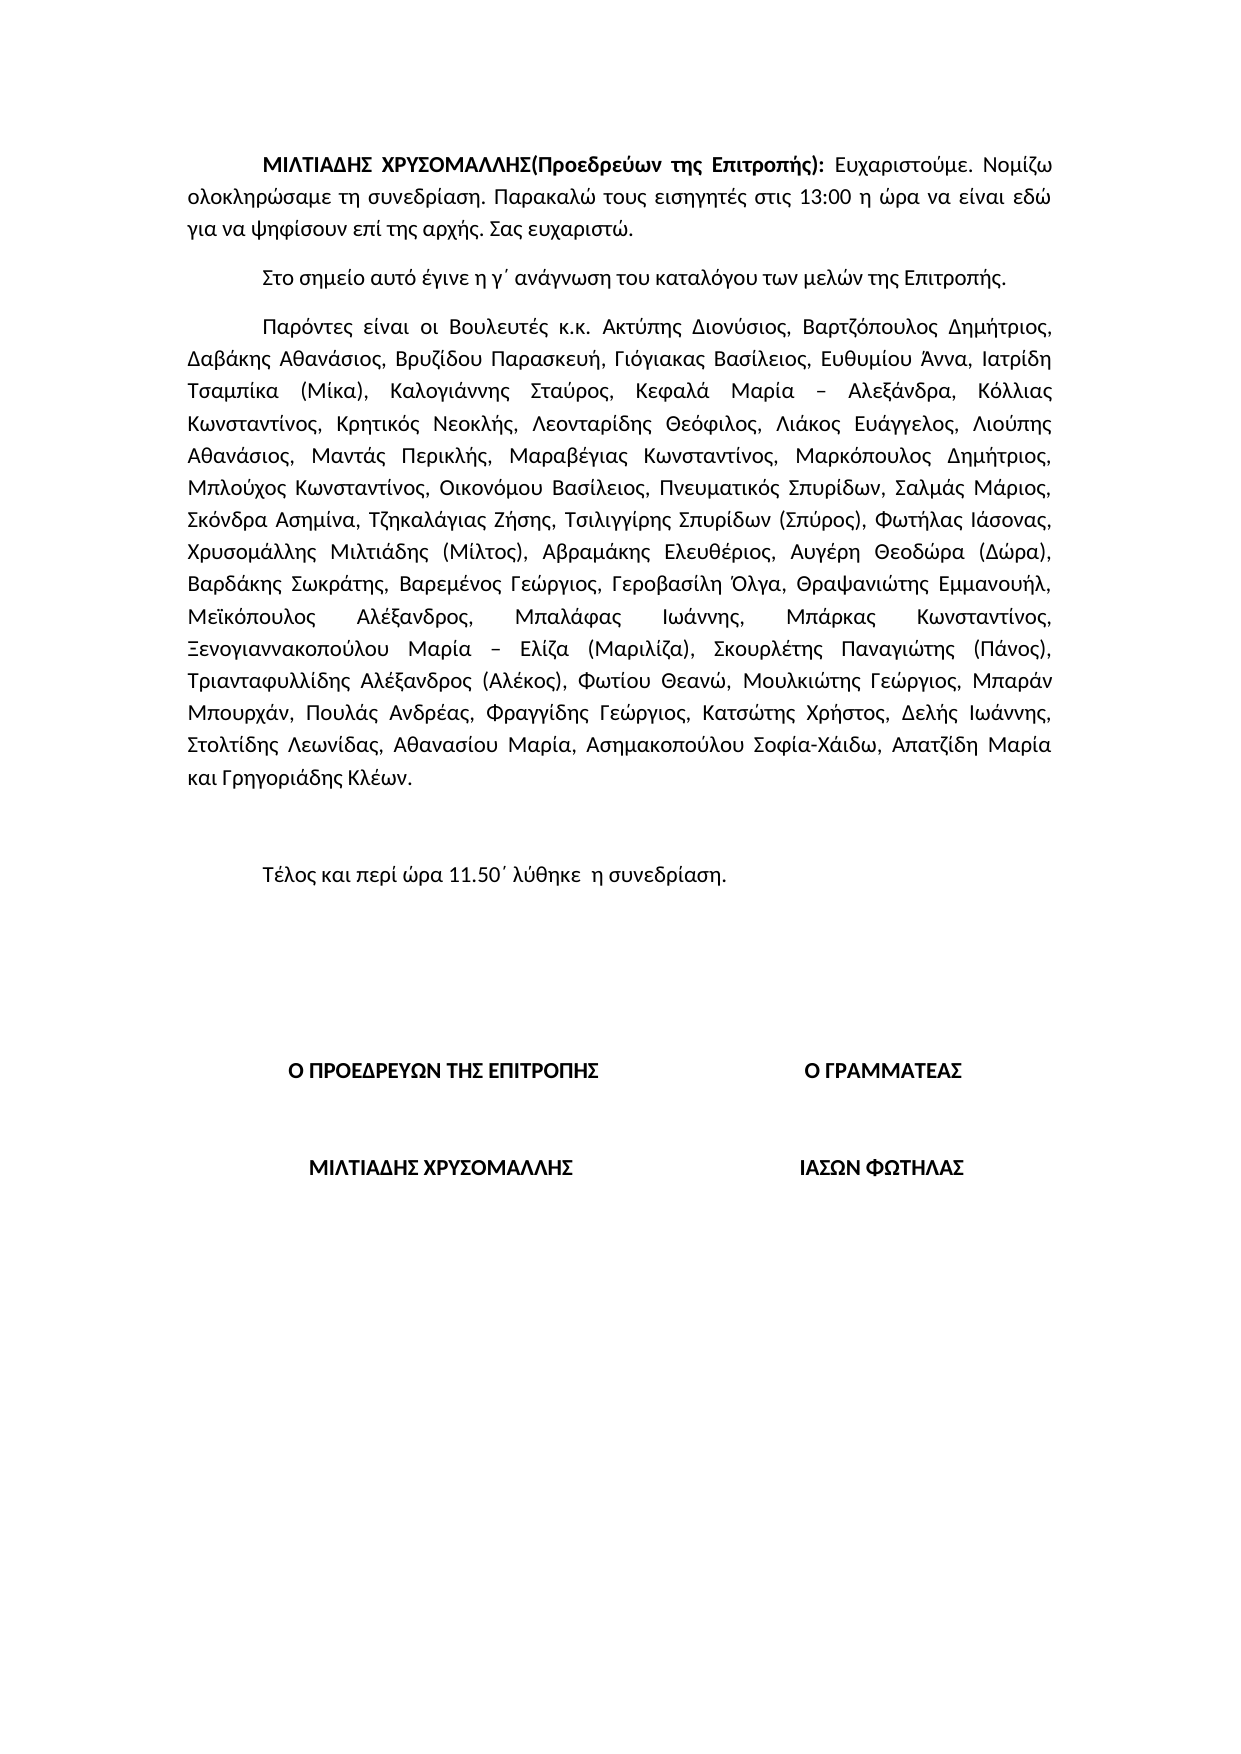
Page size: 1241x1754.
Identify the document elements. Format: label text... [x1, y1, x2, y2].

text Παρόντες είναι οι Βουλευτές κ.κ. Ακτύπης Διονύσιος, Βαρτζόπουλος Δημήτριος, Δαβάκης Αθανάσιος, Βρυζίδου Παρασκευή, Γιόγιακας Βασίλειος, Ευθυμίου Άννα, Ιατρίδη Τσαμπίκα (Μίκα), Καλογιάννης Σταύρος, Κεφαλά Μαρία – Αλεξάνδρα, Κόλλιας Κωνσταντίνος, Κρητικός Νεοκλής, Λεονταρίδης Θεόφιλος, Λιάκος Ευάγγελος, Λιούπης Αθανάσιος, Μαντάς Περικλής, Μαραβέγιας Κωνσταντίνος, Μαρκόπουλος Δημήτριος, Μπλούχος Κωνσταντίνος, Οικονόμου Βασίλειος, Πνευματικός Σπυρίδων, Σαλμάς Μάριος, Σκόνδρα Ασημίνα, Τζηκαλάγιας Ζήσης, Τσιλιγγίρης Σπυρίδων (Σπύρος), Φωτήλας Ιάσονας, Χρυσομάλλης Μιλτιάδης (Μίλτος), Αβραμάκης Ελευθέριος, Αυγέρη Θεοδώρα (Δώρα), Βαρδάκης Σωκράτης, Βαρεμένος Γεώργιος, Γεροβασίλη Όλγα, Θραψανιώτης Εμμανουήλ, Μεϊκόπουλος Αλέξανδρος, Μπαλάφας Ιωάννης, Μπάρκας Κωνσταντίνος, Ξενογιαννακοπούλου Μαρία – Ελίζα (Μαριλίζα), Σκουρλέτης Παναγιώτης (Πάνος), Τριανταφυλλίδης Αλέξανδρος (Αλέκος), Φωτίου Θεανώ, Μουλκιώτης Γεώργιος, Μπαράν Μπουρχάν, Πουλάς Ανδρέας, Φραγγίδης Γεώργιος, Κατσώτης Χρήστος, Δελής Ιωάννης, Στολτίδης Λεωνίδας, Αθανασίου Μαρία, Ασημακοπούλου Σοφία-Χάιδω, Απατζίδη Μαρία και Γρηγοριάδης Κλέων. [187, 312, 1053, 791]
text ΜΙΛΤΙΑΔΗΣ ΧΡΥΣΟΜΑΛΛΗΣ ΙΑΣΩΝ ΦΩΤΗΛΑΣ [187, 1153, 1053, 1182]
text Τέλος και περί ώρα 11.50΄ λύθηκε η συνεδρίαση. [187, 860, 1053, 888]
text Στο σημείο αυτό έγινε η γ΄ ανάγνωση του καταλόγου των μελών της Επιτροπής. [187, 263, 1053, 291]
text Ο ΠΡΟΕΔΡΕΥΩΝ ΤΗΣ ΕΠΙΤΡΟΠΗΣ Ο ΓΡΑΜΜΑΤΕΑΣ [187, 1056, 1053, 1084]
text ΜΙΛΤΙΑΔΗΣ ΧΡΥΣΟΜΑΛΛΗΣ(Προεδρεύων της Επιτροπής): Ευχαριστούμε. Νομίζω ολοκληρώσαμε τη συνεδρίαση. Παρακαλώ τους εισηγητές στις 13:00 η ώρα να είναι εδώ για να ψηφίσουν επί της αρχής. Σας ευχαριστώ. [187, 150, 1053, 242]
